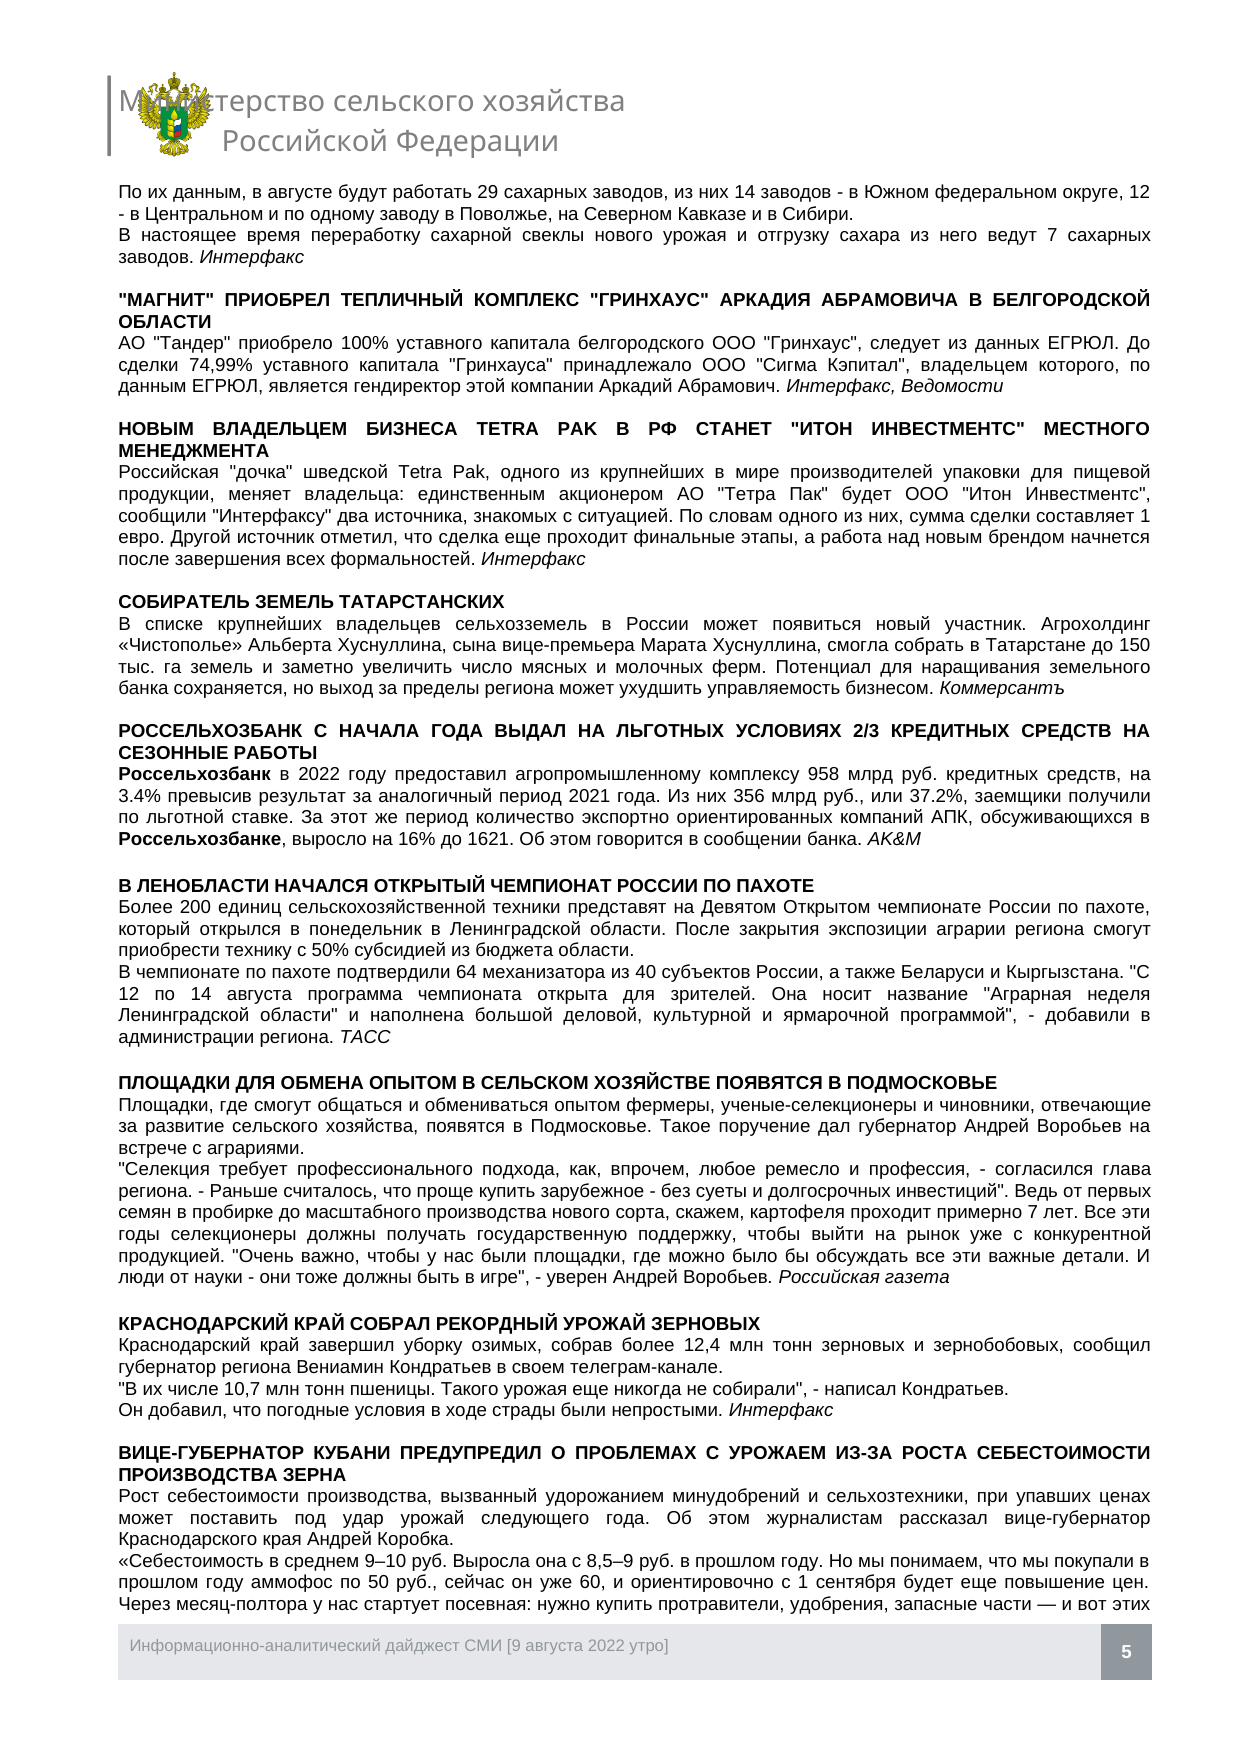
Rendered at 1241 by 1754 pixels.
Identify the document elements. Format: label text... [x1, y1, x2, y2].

text Российская "дочка" шведской Tetra Pak, одного из крупнейших в мире производителей упаковки для пищевой продукции, меняет владельца: единственным акционером АО "Тетра Пак" будет ООО "Итон Инвестментс", сообщили "Интерфаксу" два источника, знакомых с ситуацией. По словам одного из них, сумма сделки составляет 1 евро. Другой источник отметил, что сделка еще проходит финальные этапы, а работа над новым брендом начнется после завершения всех формальностей. Интерфакс [118, 461, 1152, 569]
text Площадки для обмена опытом в сельском хозяйстве появятся в Подмосковье [118, 1072, 1152, 1093]
text Площадки, где смогут общаться и обмениваться опытом фермеры, ученые-селекционеры и чиновники, отвечающие за развитие сельского хозяйства, появятся в Подмосковье. Такое поручение дал губернатор Андрей Воробьев на встрече с аграриями. [118, 1093, 1152, 1158]
picture [204, 97, 211, 109]
text Россельхозбанк в 2022 году предоставил агропромышленному комплексу 958 млрд руб. кредитных средств, на 3.4% превысив результат за аналогичный период 2021 года. Из них 356 млрд руб., или 37.2%, заемщики получили по льготной ставке. За этот же период количество экспортно ориентированных компаний АПК, обсуживающихся в Россельхозбанке, выросло на 16% до 1621. Об этом говорится в сообщении банка. AK&M [118, 763, 1152, 849]
text РОССЕЛЬХОЗБАНК С НАЧАЛА ГОДА ВЫДАЛ НА ЛЬГОТНЫХ УСЛОВИЯХ 2/3 КРЕДИТНЫХ СРЕДСТВ НА СЕЗОННЫЕ РАБОТЫ [118, 720, 1152, 763]
text Он добавил, что погодные условия в ходе страды были непростыми. Интерфакс [118, 1399, 1152, 1420]
text В настоящее время переработку сахарной свеклы нового урожая и отгрузку сахара из него ведут 7 сахарных заводов. Интерфакс [118, 224, 1152, 267]
text Краснодарский край завершил уборку озимых, собрав более 12,4 млн тонн зерновых и зернобобовых, сообщил губернатор региона Вениамин Кондратьев в своем телеграм-канале. [118, 1334, 1152, 1377]
text АО "Тандер" приобрело 100% уставного капитала белгородского ООО "Гринхаус", следует из данных ЕГРЮЛ. До сделки 74,99% уставного капитала "Гринхауса" принадлежало ООО "Сигма Кэпитал", владельцем которого, по данным ЕГРЮЛ, является гендиректор этой компании Аркадий Абрамович. Интерфакс, Ведомости [118, 332, 1152, 397]
text В Ленобласти начался Открытый чемпионат России по пахоте [118, 874, 1152, 896]
text "Магнит" приобрел тепличный комплекс "Гринхаус" Аркадия Абрамовича в Белгородской области [118, 289, 1152, 332]
text По их данным, в августе будут работать 29 сахарных заводов, из них 14 заводов - в Южном федеральном округе, 12 - в Центральном и по одному заводу в Поволжье, на Северном Кавказе и в Сибири. [118, 181, 1152, 224]
text Собиратель земель татарстанских [118, 591, 1152, 612]
text "Селекция требует профессионального подхода, как, впрочем, любое ремесло и профессия, - согласился глава региона. - Раньше считалось, что проще купить зарубежное - без суеты и долгосрочных инвестиций". Ведь от первых семян в пробирке до масштабного производства нового сорта, скажем, картофеля проходит примерно 7 лет. Все эти годы селекционеры должны получать государственную поддержку, чтобы выйти на рынок уже с конкурентной продукцией. "Очень важно, чтобы у нас были площадки, где можно было бы обсуждать все эти важные детали. И люди от науки - они тоже должны быть в игре", - уверен Андрей Воробьев. Российская газета [118, 1158, 1152, 1288]
picture [137, 72, 211, 157]
text В списке крупнейших владельцев сельхозземель в России может появиться новый участник. Агрохолдинг «Чистополье» Альберта Хуснуллина, сына вице-премьера Марата Хуснуллина, смогла собрать в Татарстане до 150 тыс. га земель и заметно увеличить число мясных и молочных ферм. Потенциал для наращивания земельного банка сохраняется, но выход за пределы региона может ухудшить управляемость бизнесом. Коммерсантъ [118, 612, 1152, 698]
text Краснодарский край собрал рекордный урожай зерновых [118, 1313, 1152, 1334]
text Рост себестоимости производства, вызванный удорожанием минудобрений и сельхозтехники, при упавших ценах может поставить под удар урожай следующего года. Об этом журналистам рассказал вице-губернатор Краснодарского края Андрей Коробка. [118, 1485, 1152, 1550]
text В чемпионате по пахоте подтвердили 64 механизатора из 40 субъектов России, а также Беларуси и Кыргызстана. "С 12 по 14 августа программа чемпионата открыта для зрителей. Она носит название "Аграрная неделя Ленинградской области" и наполнена большой деловой, культурной и ярмарочной программой", - добавили в администрации региона. ТАСС [118, 961, 1152, 1047]
text Вице-губернатор Кубани предупредил о проблемах с урожаем из-за роста себестоимости производства зерна [118, 1442, 1152, 1485]
text Новым владельцем бизнеса Tetra Pak в РФ станет "Итон Инвестментс" местного менеджмента [118, 418, 1152, 461]
text "В их числе 10,7 млн тонн пшеницы. Такого урожая еще никогда не собирали", - написал Кондратьев. [118, 1377, 1152, 1399]
text Более 200 единиц сельскохозяйственной техники представят на Девятом Открытом чемпионате России по пахоте, который открылся в понедельник в Ленинградской области. После закрытия экспозиции аграрии региона смогут приобрести технику с 50% субсидией из бюджета области. [118, 896, 1152, 961]
